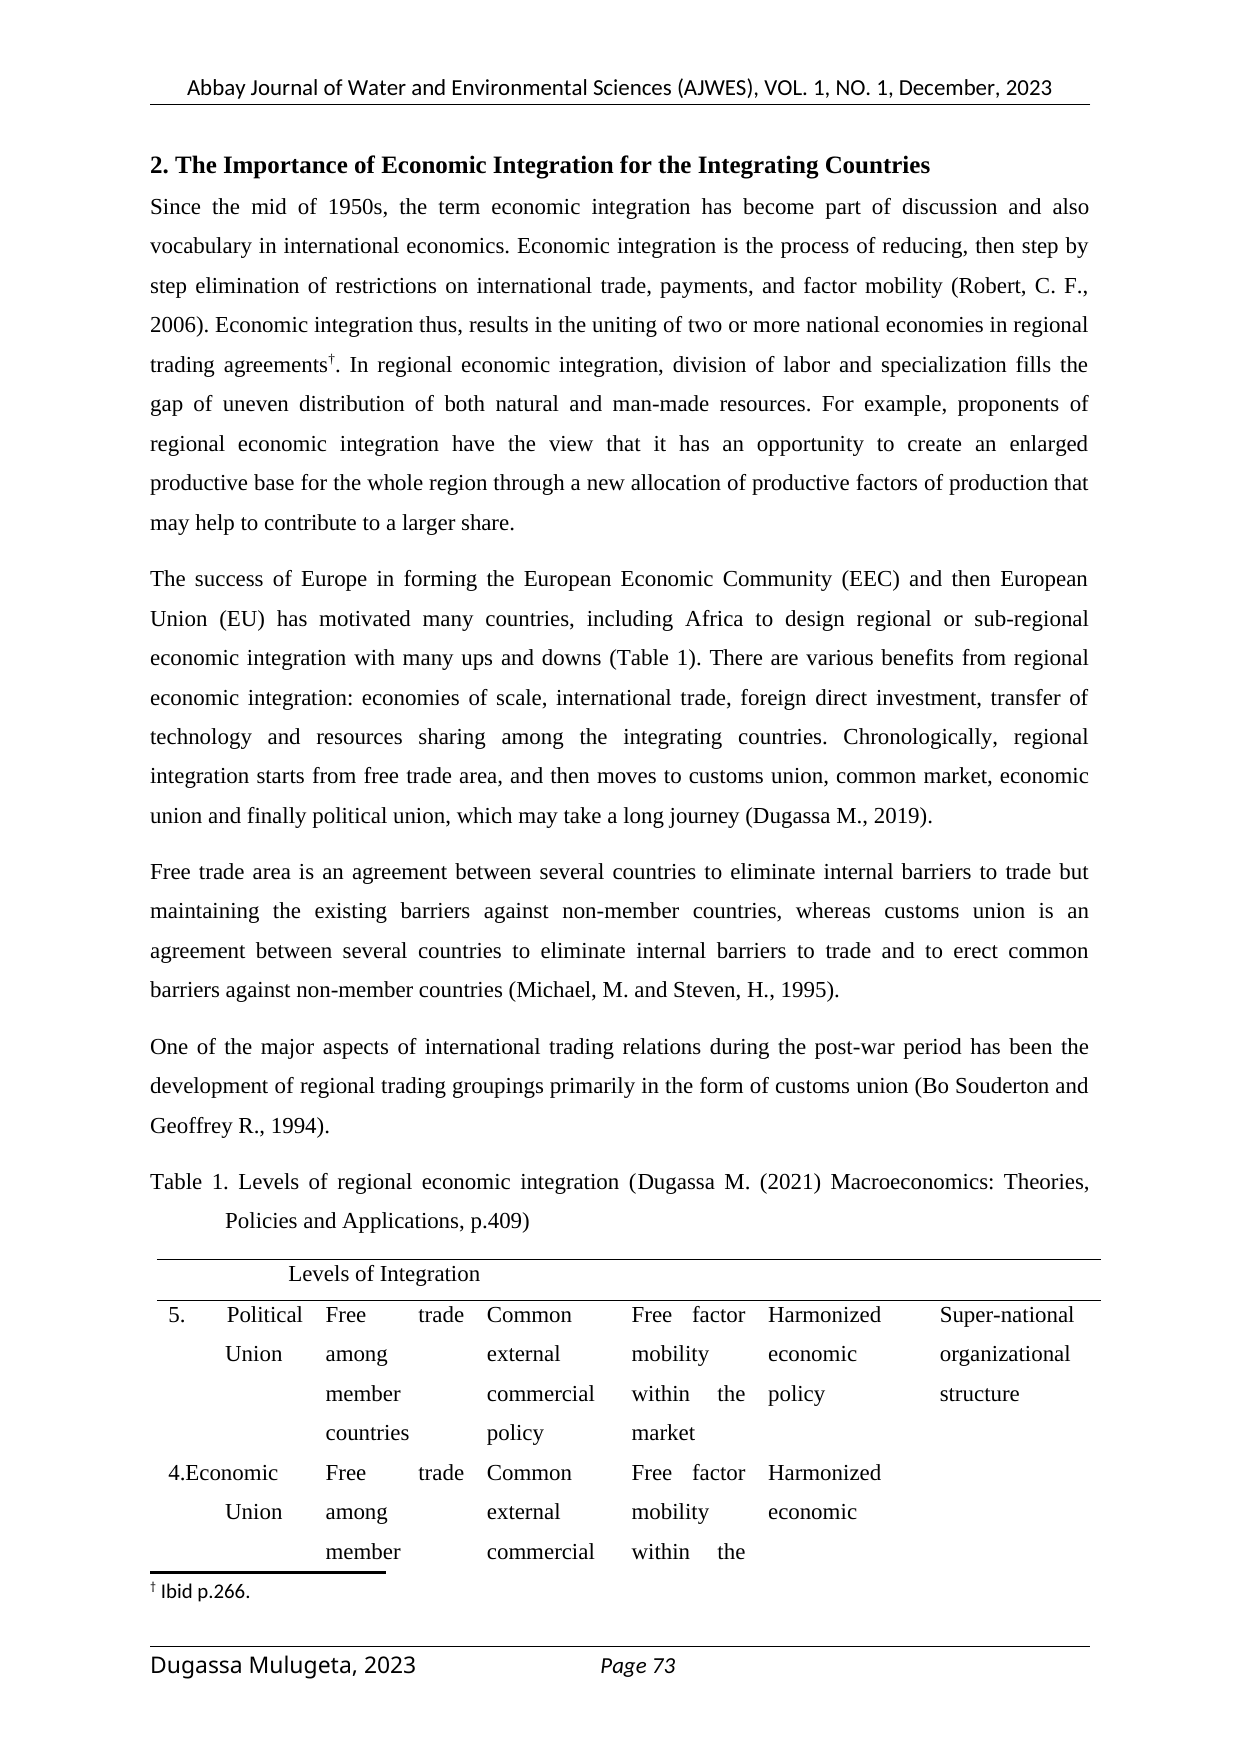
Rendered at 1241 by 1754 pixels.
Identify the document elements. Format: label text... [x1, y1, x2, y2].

text One of the major aspects of international trading relations during the post-war period has been the development of regional trading groupings primarily in the form of customs union (Bo Souderton and Geoffrey R., 1994). [150, 1033, 1090, 1138]
text 2. The Importance of Economic Integration for the Integrating Countries [150, 150, 1090, 179]
table_cell 4.Economic Union [157, 1459, 314, 1564]
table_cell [620, 1459, 757, 1564]
table_header Levels of Integration [157, 1260, 1101, 1300]
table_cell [475, 1459, 620, 1564]
table_cell Common external commercial policy [475, 1301, 620, 1459]
text Table 1. Levels of regional economic integration (Dugassa M. (2021) Macroeconomics: Theories, Policies and Applications, p.409) [150, 1168, 1090, 1234]
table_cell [314, 1459, 475, 1564]
table_cell Super-national organizational structure [928, 1301, 1101, 1459]
table_cell Harmonized economic policy [757, 1301, 928, 1459]
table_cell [757, 1459, 928, 1564]
table_cell Free factor mobility within the market [620, 1301, 757, 1459]
text Since the mid of 1950s, the term economic integration has become part of discussion and also vocabulary in international economics. Economic integration is the process of reducing, then step by step elimination of restrictions on international trade, payments, and factor mobility (Robert, C. F., 2006). Economic integration thus, results in the uniting of two or more national economies in regional trading agreements. In regional economic integration, division of labor and specialization fills the gap of uneven distribution of both natural and man-made resources. For example, proponents of regional economic integration have the view that it has an opportunity to create an enlarged productive base for the whole region through a new allocation of productive factors of production that may help to contribute to a larger share. [150, 193, 1090, 535]
text The success of Europe in forming the European Economic Community (EEC) and then European Union (EU) has motivated many countries, including Africa to design regional or sub-regional economic integration with many ups and downs (Table 1). There are various benefits from regional economic integration: economies of scale, international trade, foreign direct investment, transfer of technology and resources sharing among the integrating countries. Chronologically, regional integration starts from free trade area, and then moves to customs union, common market, economic union and finally political union, which may take a long journey (Dugassa M., 2019). [150, 565, 1090, 828]
text Free trade area is an agreement between several countries to eliminate internal barriers to trade but maintaining the existing barriers against non-member countries, whereas customs union is an agreement between several countries to eliminate internal barriers to trade and to erect common barriers against non-member countries (Michael, M. and Steven, H., 1995). [150, 858, 1090, 1003]
table_cell 5. Political Union [157, 1301, 314, 1459]
table_cell Free trade among member countries [314, 1301, 475, 1459]
